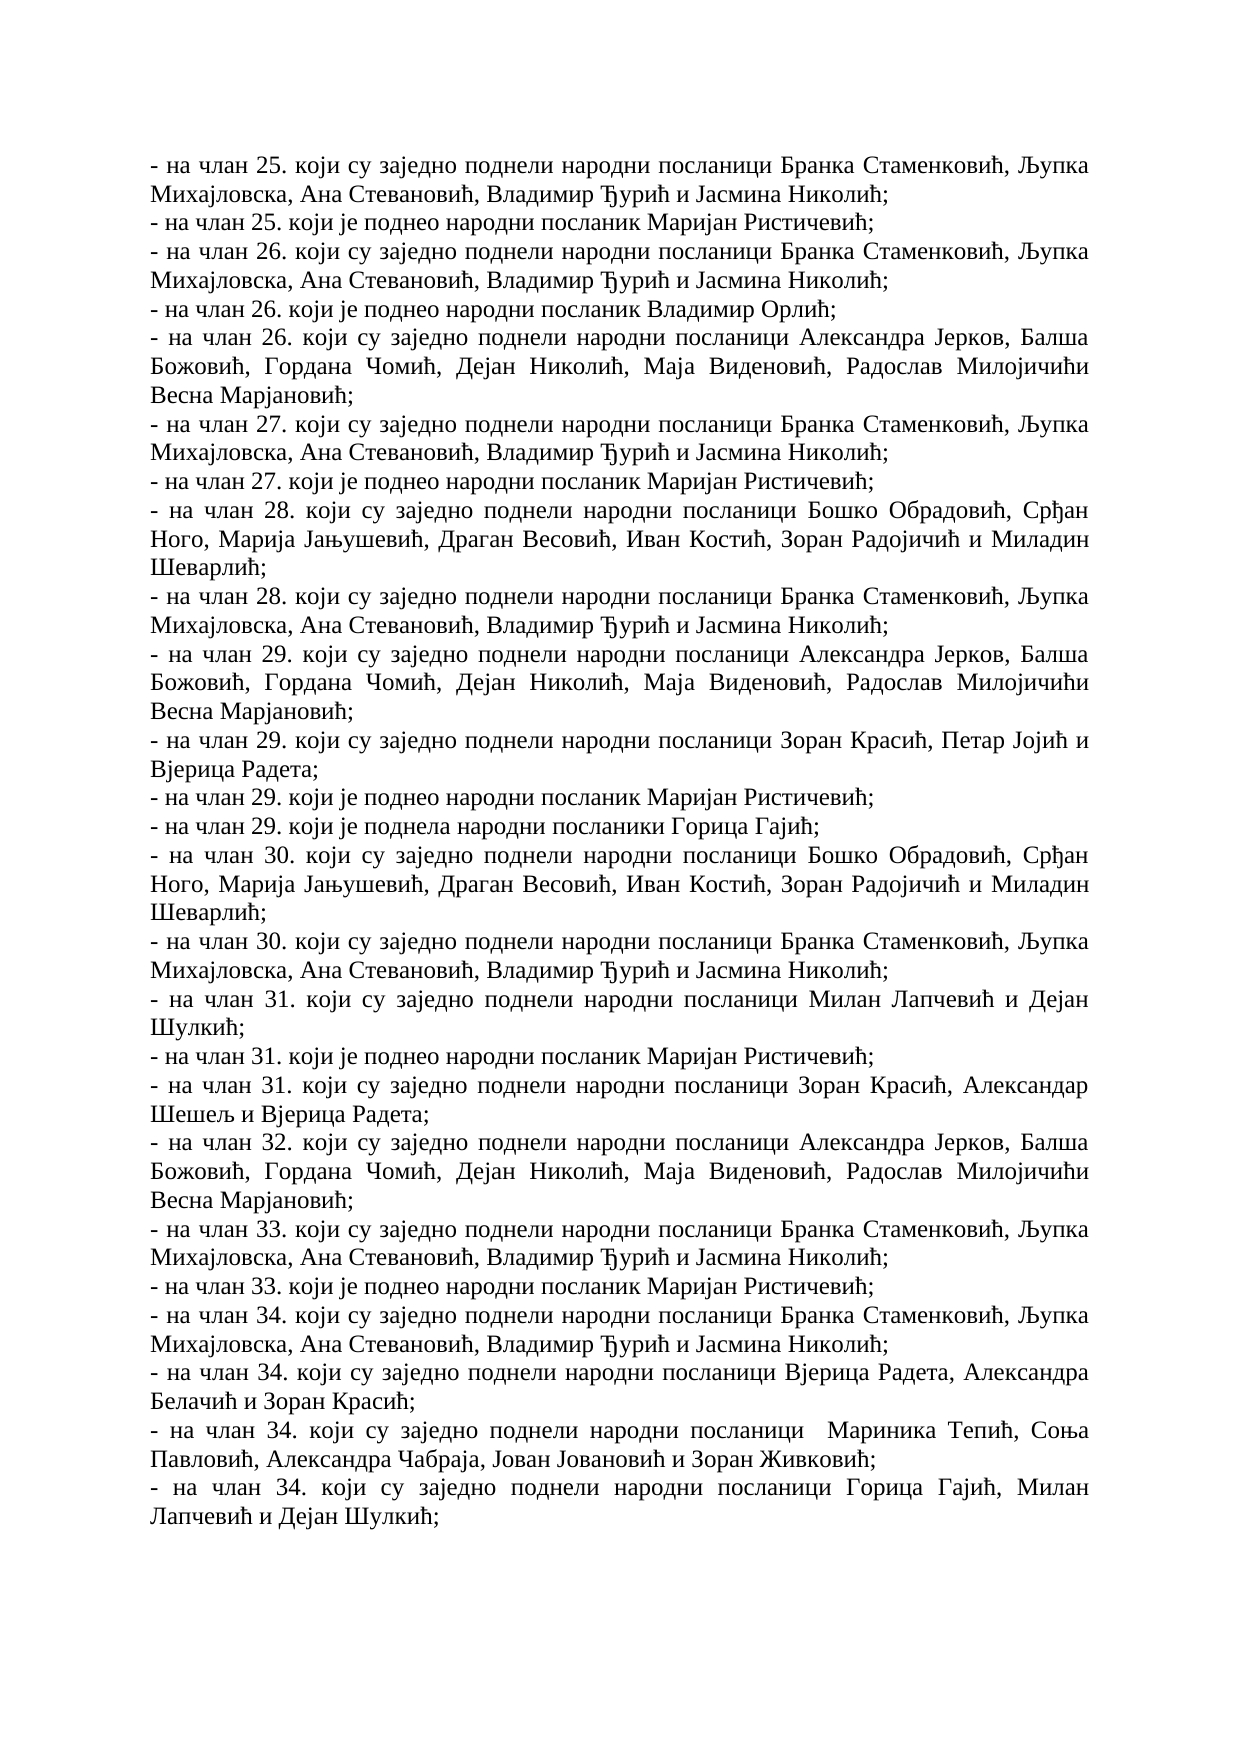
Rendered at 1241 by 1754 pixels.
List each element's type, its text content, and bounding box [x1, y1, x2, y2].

text - на члан 31. који је поднео народни посланик Маријан Ристичевић; [150, 1041, 1090, 1070]
text - на члан 27. који су заједно поднели народни посланици Бранка Стаменковић, Љупка Михајловска, Ана Стевановић, Владимир Ђурић и Јасмина Николић; [150, 409, 1090, 466]
text - на члан 34. који су заједно поднели народни посланици Бранка Стаменковић, Љупка Михајловска, Ана Стевановић, Владимир Ђурић и Јасмина Николић; [150, 1300, 1090, 1357]
text - на члан 25. који су заједно поднели народни посланици Бранка Стаменковић, Љупка Михајловска, Ана Стевановић, Владимир Ђурић и Јасмина Николић; [150, 150, 1090, 207]
text - на члан 34. који су заједно поднели народни посланици Горица Гајић, Милан Лапчевић и Дејан Шулкић; [150, 1472, 1090, 1530]
text - на члан 32. који су заједно поднели народни посланици Александра Јерков, Балша Божовић, Гордана Чомић, Дејан Николић, Маја Виденовић, Радослав Милојичићи Весна Марјановић; [150, 1127, 1090, 1214]
text - на члан 26. који су заједно поднели народни посланици Бранка Стаменковић, Љупка Михајловска, Ана Стевановић, Владимир Ђурић и Јасмина Николић; [150, 236, 1090, 294]
text - на члан 34. који су заједно поднели народни посланици Мариника Тепић, Соња Павловић, Александра Чабраја, Јован Јовановић и Зоран Живковић; [150, 1415, 1090, 1472]
text - на члан 26. који је поднео народни посланик Владимир Орлић; [150, 294, 1090, 322]
text - на члан 27. који је поднео народни посланик Маријан Ристичевић; [150, 466, 1090, 495]
text - на члан 29. који је поднела народни посланики Горица Гајић; [150, 811, 1090, 840]
text - на члан 31. који су заједно поднели народни посланици Милан Лапчевић и Дејан Шулкић; [150, 984, 1090, 1041]
text - на члан 31. који су заједно поднели народни посланици Зоран Красић, Александар Шешељ и Вјерица Радета; [150, 1070, 1090, 1127]
text - на члан 30. који су заједно поднели народни посланици Бранка Стаменковић, Љупка Михајловска, Ана Стевановић, Владимир Ђурић и Јасмина Николић; [150, 926, 1090, 984]
text - на члан 29. који су заједно поднели народни посланици Александра Јерков, Балша Божовић, Гордана Чомић, Дејан Николић, Маја Виденовић, Радослав Милојичићи Весна Марјановић; [150, 639, 1090, 725]
text - на члан 29. који су заједно поднели народни посланици Зоран Красић, Петар Јојић и Вјерица Радета; [150, 725, 1090, 782]
text - на члан 33. који су заједно поднели народни посланици Бранка Стаменковић, Љупка Михајловска, Ана Стевановић, Владимир Ђурић и Јасмина Николић; [150, 1214, 1090, 1271]
text - на члан 25. који је поднео народни посланик Маријан Ристичевић; [150, 207, 1090, 236]
text - на члан 29. који је поднео народни посланик Маријан Ристичевић; [150, 782, 1090, 811]
text - на члан 26. који су заједно поднели народни посланици Александра Јерков, Балша Божовић, Гордана Чомић, Дејан Николић, Маја Виденовић, Радослав Милојичићи Весна Марјановић; [150, 322, 1090, 409]
text - на члан 33. који је поднео народни посланик Маријан Ристичевић; [150, 1271, 1090, 1300]
text - на члан 30. који су заједно поднели народни посланици Бошко Обрадовић, Срђан Ного, Марија Јањушевић, Драган Весовић, Иван Костић, Зоран Радојичић и Миладин Шеварлић; [150, 840, 1090, 926]
text - на члан 28. који су заједно поднели народни посланици Бранка Стаменковић, Љупка Михајловска, Ана Стевановић, Владимир Ђурић и Јасмина Николић; [150, 581, 1090, 639]
text - на члан 28. који су заједно поднели народни посланици Бошко Обрадовић, Срђан Ного, Марија Јањушевић, Драган Весовић, Иван Костић, Зоран Радојичић и Миладин Шеварлић; [150, 495, 1090, 581]
text - на члан 34. који су заједно поднели народни посланици Вјерица Радета, Александра Белачић и Зоран Красић; [150, 1357, 1090, 1415]
